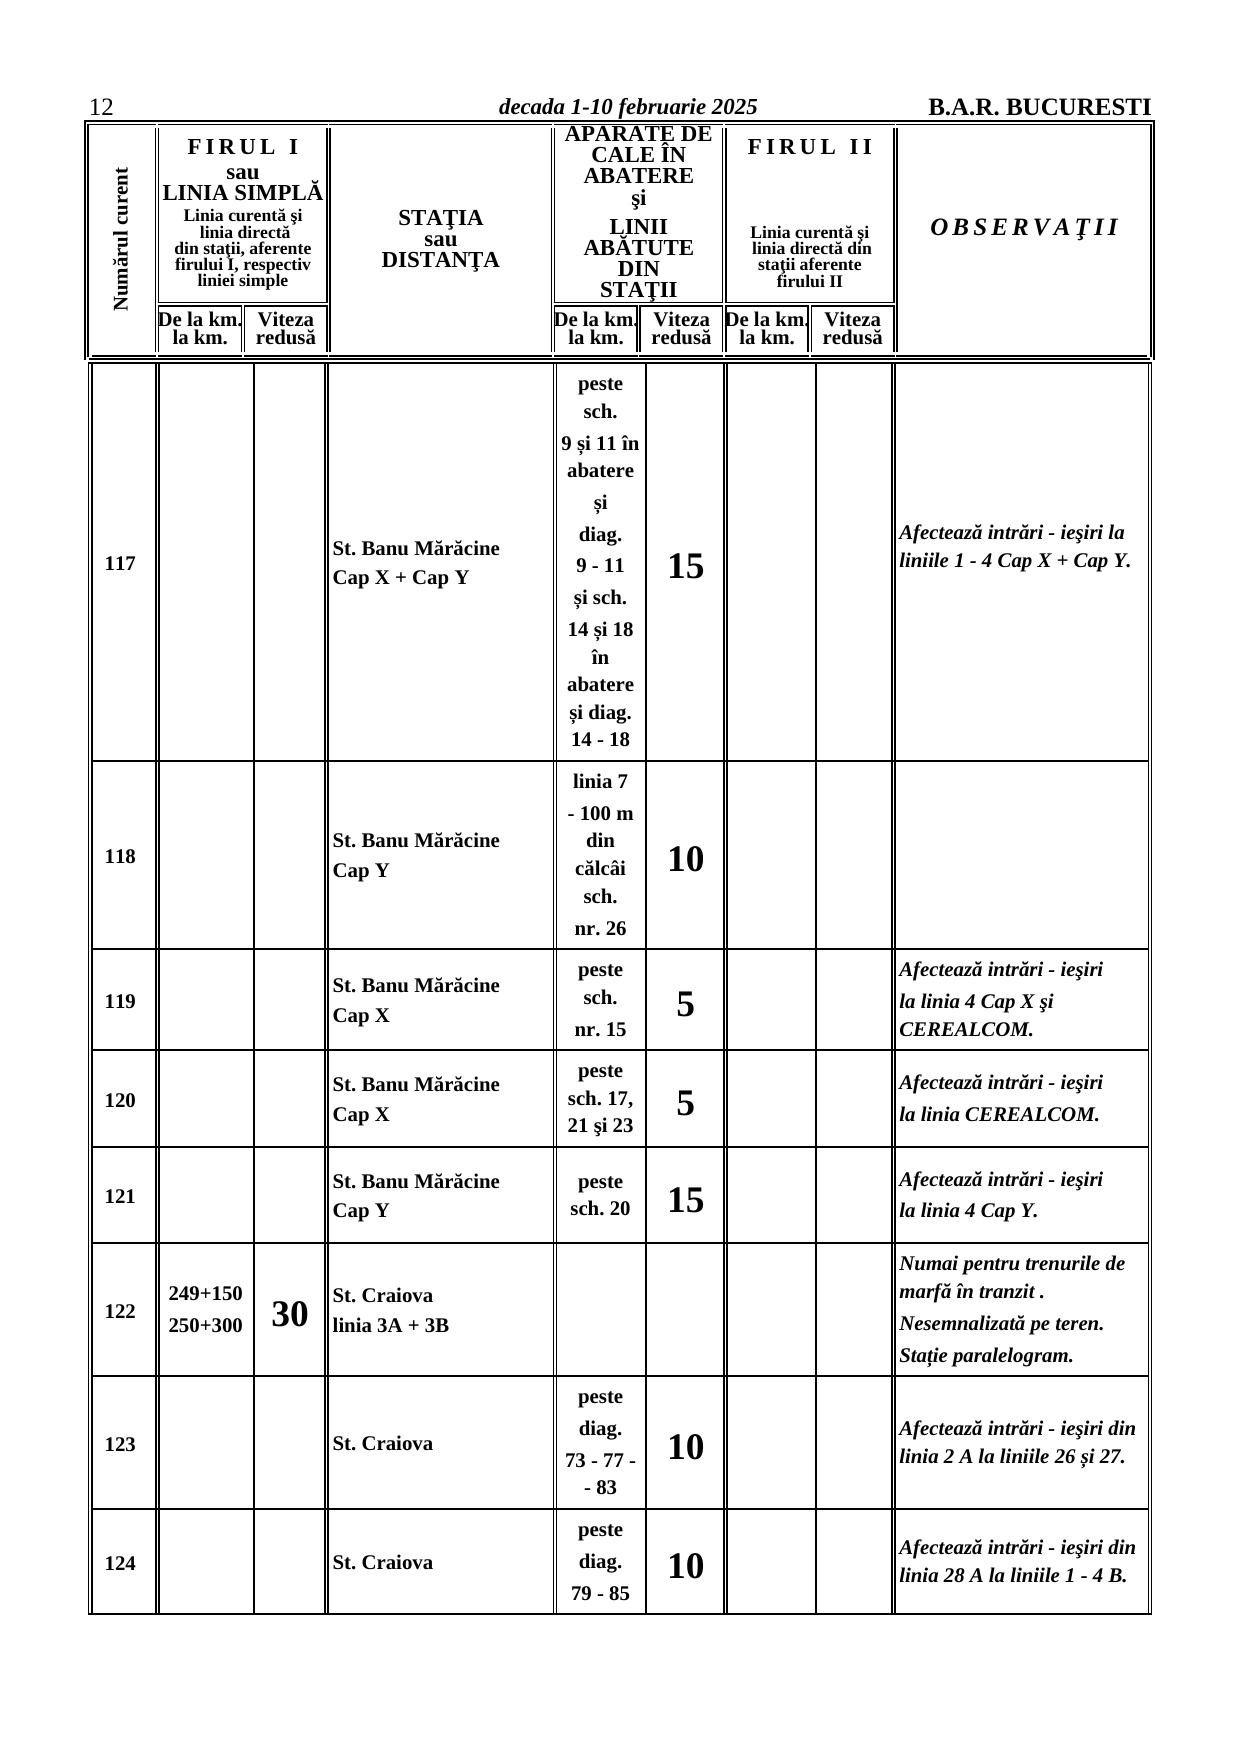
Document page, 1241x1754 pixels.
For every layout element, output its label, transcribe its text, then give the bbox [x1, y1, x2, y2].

table_cell [93, 1148, 155, 1242]
table_cell Afectează intrări - ieşiri din linia 2 A la liniile 26 și 27. [896, 1377, 1148, 1508]
table_cell [93, 364, 155, 760]
table_cell [93, 1510, 155, 1613]
table_cell linia 7 - 100 m din călcâi sch. nr. 26 [557, 762, 645, 948]
table_cell 10 [647, 1510, 723, 1613]
table_cell [255, 1377, 324, 1508]
table_cell Afectează intrări - ieşiri la linia 4 Cap Y. [896, 1148, 1148, 1242]
table_cell [255, 1510, 324, 1613]
table_cell St. Banu Mărăcine Cap X [329, 950, 553, 1049]
table_cell 15 [647, 1148, 723, 1242]
table_cell [817, 1510, 891, 1613]
table_cell [728, 1051, 815, 1146]
table_cell St. Craiova [329, 1510, 553, 1613]
table_cell [93, 1051, 155, 1146]
table_cell peste diag. 79 - 85 [557, 1510, 645, 1613]
table_cell Afectează intrări - ieşiri la liniile 1 - 4 Cap X + Cap Y. [896, 364, 1148, 760]
table_cell [817, 1051, 891, 1146]
table_cell [728, 1148, 815, 1242]
table_cell [160, 364, 253, 760]
table_cell [817, 1377, 891, 1508]
table_cell [93, 1244, 155, 1375]
table_cell 10 [647, 1377, 723, 1508]
table_cell [160, 1051, 253, 1146]
table_cell Afectează intrări - ieşiri din linia 28 A la liniile 1 - 4 B. [896, 1510, 1148, 1613]
table_cell [728, 1244, 815, 1375]
table_cell 5 [647, 1051, 723, 1146]
table_cell St. Craiova [329, 1377, 553, 1508]
table_cell [160, 762, 253, 948]
table_cell peste sch. 20 [557, 1148, 645, 1242]
table_cell [728, 364, 815, 760]
table_cell [896, 762, 1148, 948]
table_cell [557, 1244, 645, 1375]
table_cell [817, 1148, 891, 1242]
table_cell St. Banu Mărăcine Cap Y [329, 762, 553, 948]
table_cell peste sch. 17, 21 şi 23 [557, 1051, 645, 1146]
table_cell [728, 762, 815, 948]
table_cell [728, 950, 815, 1049]
table_cell [255, 364, 324, 760]
table_cell [160, 1148, 253, 1242]
table_cell St. Banu Mărăcine Cap Y [329, 1148, 553, 1242]
table_cell [255, 1051, 324, 1146]
table_cell Afectează intrări - ieşiri la linia CEREALCOM. [896, 1051, 1148, 1146]
table_cell [647, 1244, 723, 1375]
table_cell [255, 762, 324, 948]
table_cell [817, 950, 891, 1049]
table_cell peste diag. 73 - 77 - - 83 [557, 1377, 645, 1508]
table_cell 15 [647, 364, 723, 760]
table_cell 10 [647, 762, 723, 948]
table_cell [728, 1510, 815, 1613]
table_cell 249+150 250+300 [160, 1244, 253, 1375]
table_cell [817, 1244, 891, 1375]
table_cell Afectează intrări - ieşiri la linia 4 Cap X şi CEREALCOM. [896, 950, 1148, 1049]
table_cell [93, 1377, 155, 1508]
table_cell [93, 762, 155, 948]
table_cell 30 [255, 1244, 324, 1375]
table_cell [728, 1377, 815, 1508]
table_cell peste sch. nr. 15 [557, 950, 645, 1049]
table_cell [255, 1148, 324, 1242]
table_cell St. Banu Mărăcine Cap X [329, 1051, 553, 1146]
table_cell 5 [647, 950, 723, 1049]
table_cell St. Craiova linia 3A + 3B [329, 1244, 553, 1375]
table_cell [160, 1377, 253, 1508]
table_cell [160, 950, 253, 1049]
table_cell St. Banu Mărăcine Cap X + Cap Y [329, 364, 553, 760]
table_cell [817, 762, 891, 948]
table_cell [160, 1510, 253, 1613]
table_cell [817, 364, 891, 760]
table_cell peste sch. 9 și 11 în abatere și diag. 9 - 11 și sch. 14 și 18 în abatere și diag. 14 - 18 [557, 364, 645, 760]
table_cell [93, 950, 155, 1049]
table_cell [255, 950, 324, 1049]
table_cell Numai pentru trenurile de marfă în tranzit . Nesemnalizată pe teren. Stație paralelogram. [896, 1244, 1148, 1375]
